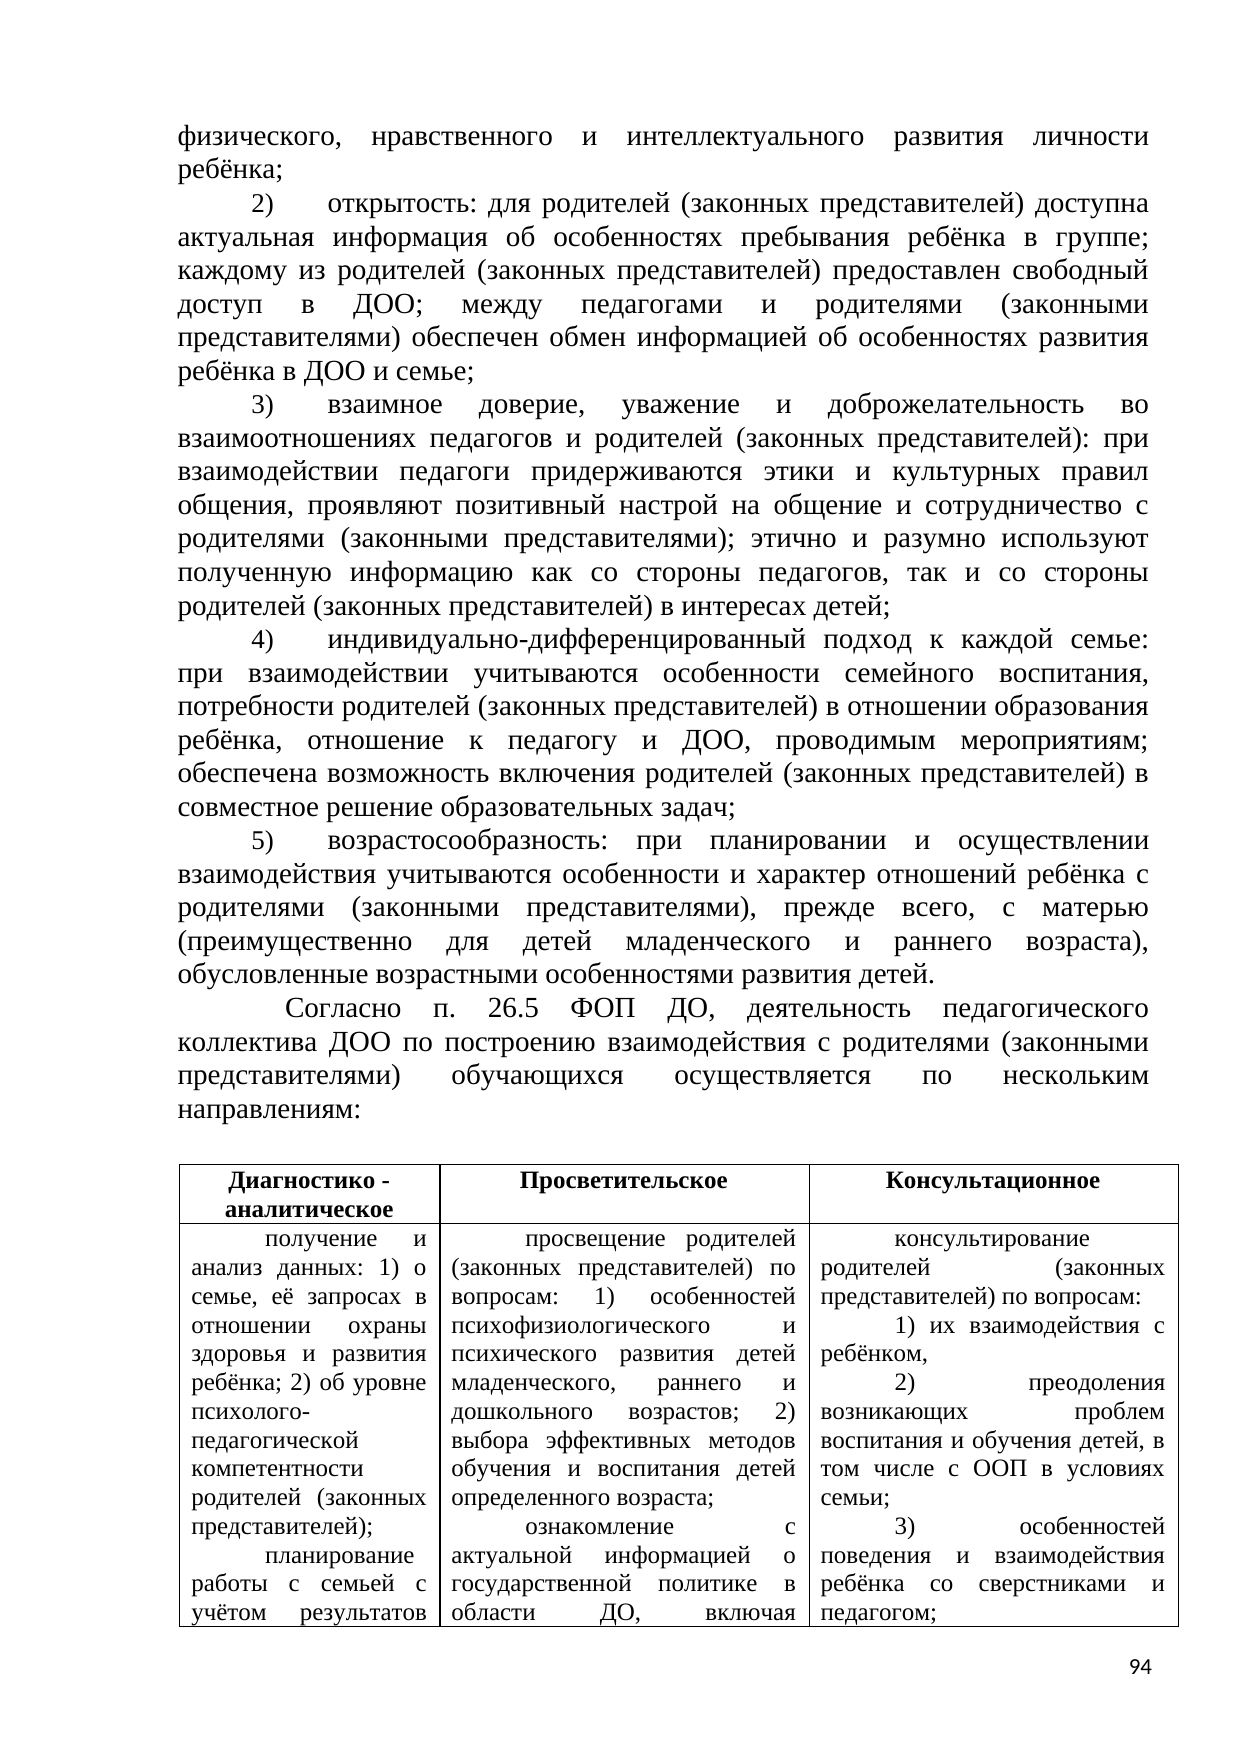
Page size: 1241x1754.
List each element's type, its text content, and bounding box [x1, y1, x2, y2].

list открытость: для родителей (законных представителей) доступна актуальная информация об особенностях пребывания ребёнка в группе; каждому из родителей (законных представителей) предоставлен свободный доступ в ДОО; между педагогами и родителями (законными представителями) обеспечен обмен информацией об особенностях развития ребёнка в ДОО и семье; [177, 185, 1149, 386]
list возрастосообразность: при планировании и осуществлении взаимодействия учитываются особенности и характер отношений ребёнка с родителями (законными представителями), прежде всего, с матерью (преимущественно для детей младенческого и раннего возраста), обусловленные возрастными особенностями развития детей. [177, 822, 1149, 990]
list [177, 118, 1149, 185]
table_header Просветительское [441, 1165, 809, 1222]
text Согласно п. 26.5 ФОП ДО, деятельность педагогического коллектива ДОО по построению взаимодействия с родителями (законными представителями) обучающихся осуществляется по нескольким направлениям: [177, 990, 1149, 1124]
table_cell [441, 1224, 809, 1626]
table_header Диагностико -аналитическое [180, 1165, 439, 1222]
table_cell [180, 1224, 439, 1626]
list индивидуально-дифференцированный подход к каждой семье: при взаимодействии учитываются особенности семейного воспитания, потребности родителей (законных представителей) в отношении образования ребёнка, отношение к педагогу и ДОО, проводимым мероприятиям; обеспечена возможность включения родителей (законных представителей) в совместное решение образовательных задач; [177, 621, 1149, 822]
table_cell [810, 1224, 1178, 1626]
list взаимное доверие, уважение и доброжелательность во взаимоотношениях педагогов и родителей (законных представителей): при взаимодействии педагоги придерживаются этики и культурных правил общения, проявляют позитивный настрой на общение и сотрудничество с родителями (законными представителями); этично и разумно используют полученную информацию как со стороны педагогов, так и со стороны родителей (законных представителей) в интересах детей; [177, 386, 1149, 621]
table_header Консультационное [810, 1165, 1178, 1222]
